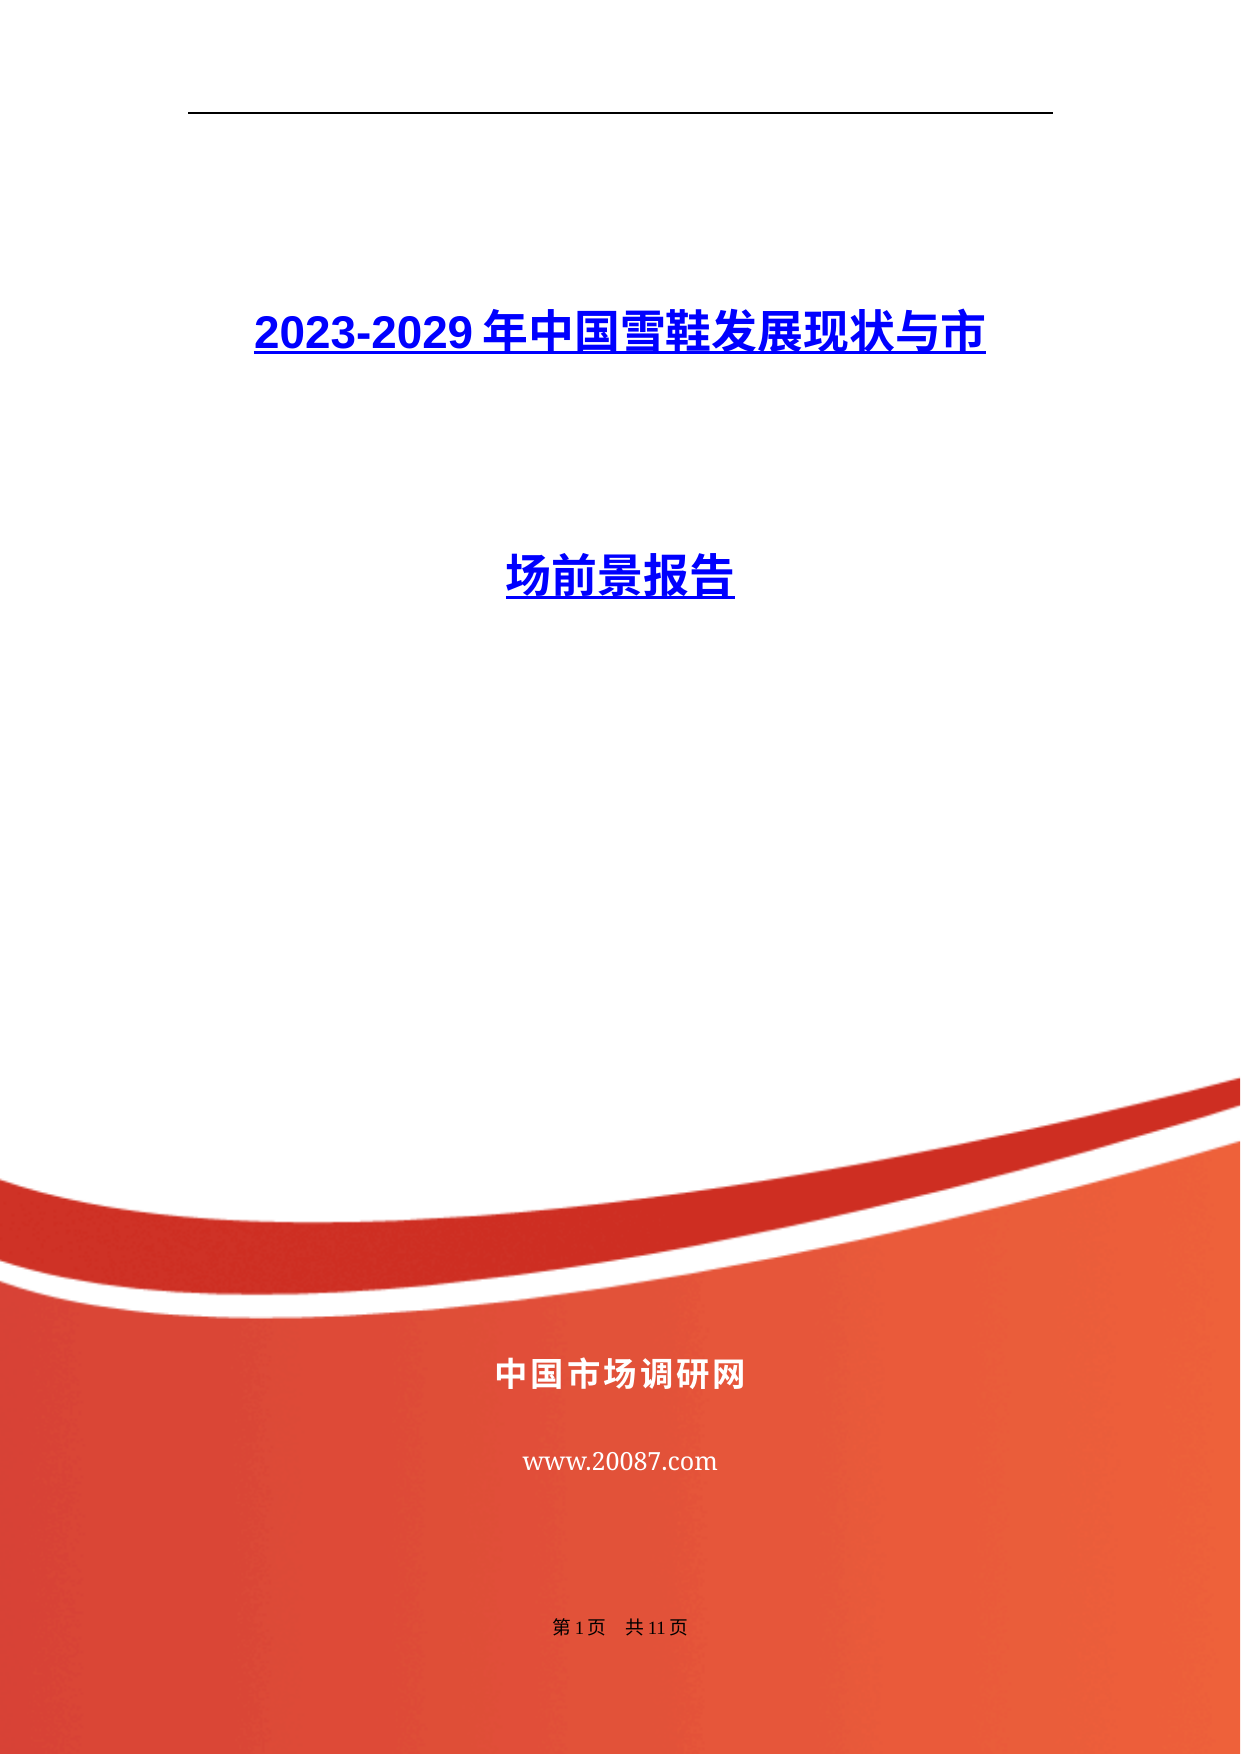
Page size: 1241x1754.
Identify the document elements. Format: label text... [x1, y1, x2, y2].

table_header 2023-2029年中国雪鞋发展现状与市场前景报告 [188, 207, 1053, 773]
text www.20087.com [187, 1428, 1053, 1493]
picture [0, 1006, 1241, 1754]
subtitle 中国市场调研网 [187, 1339, 1053, 1404]
